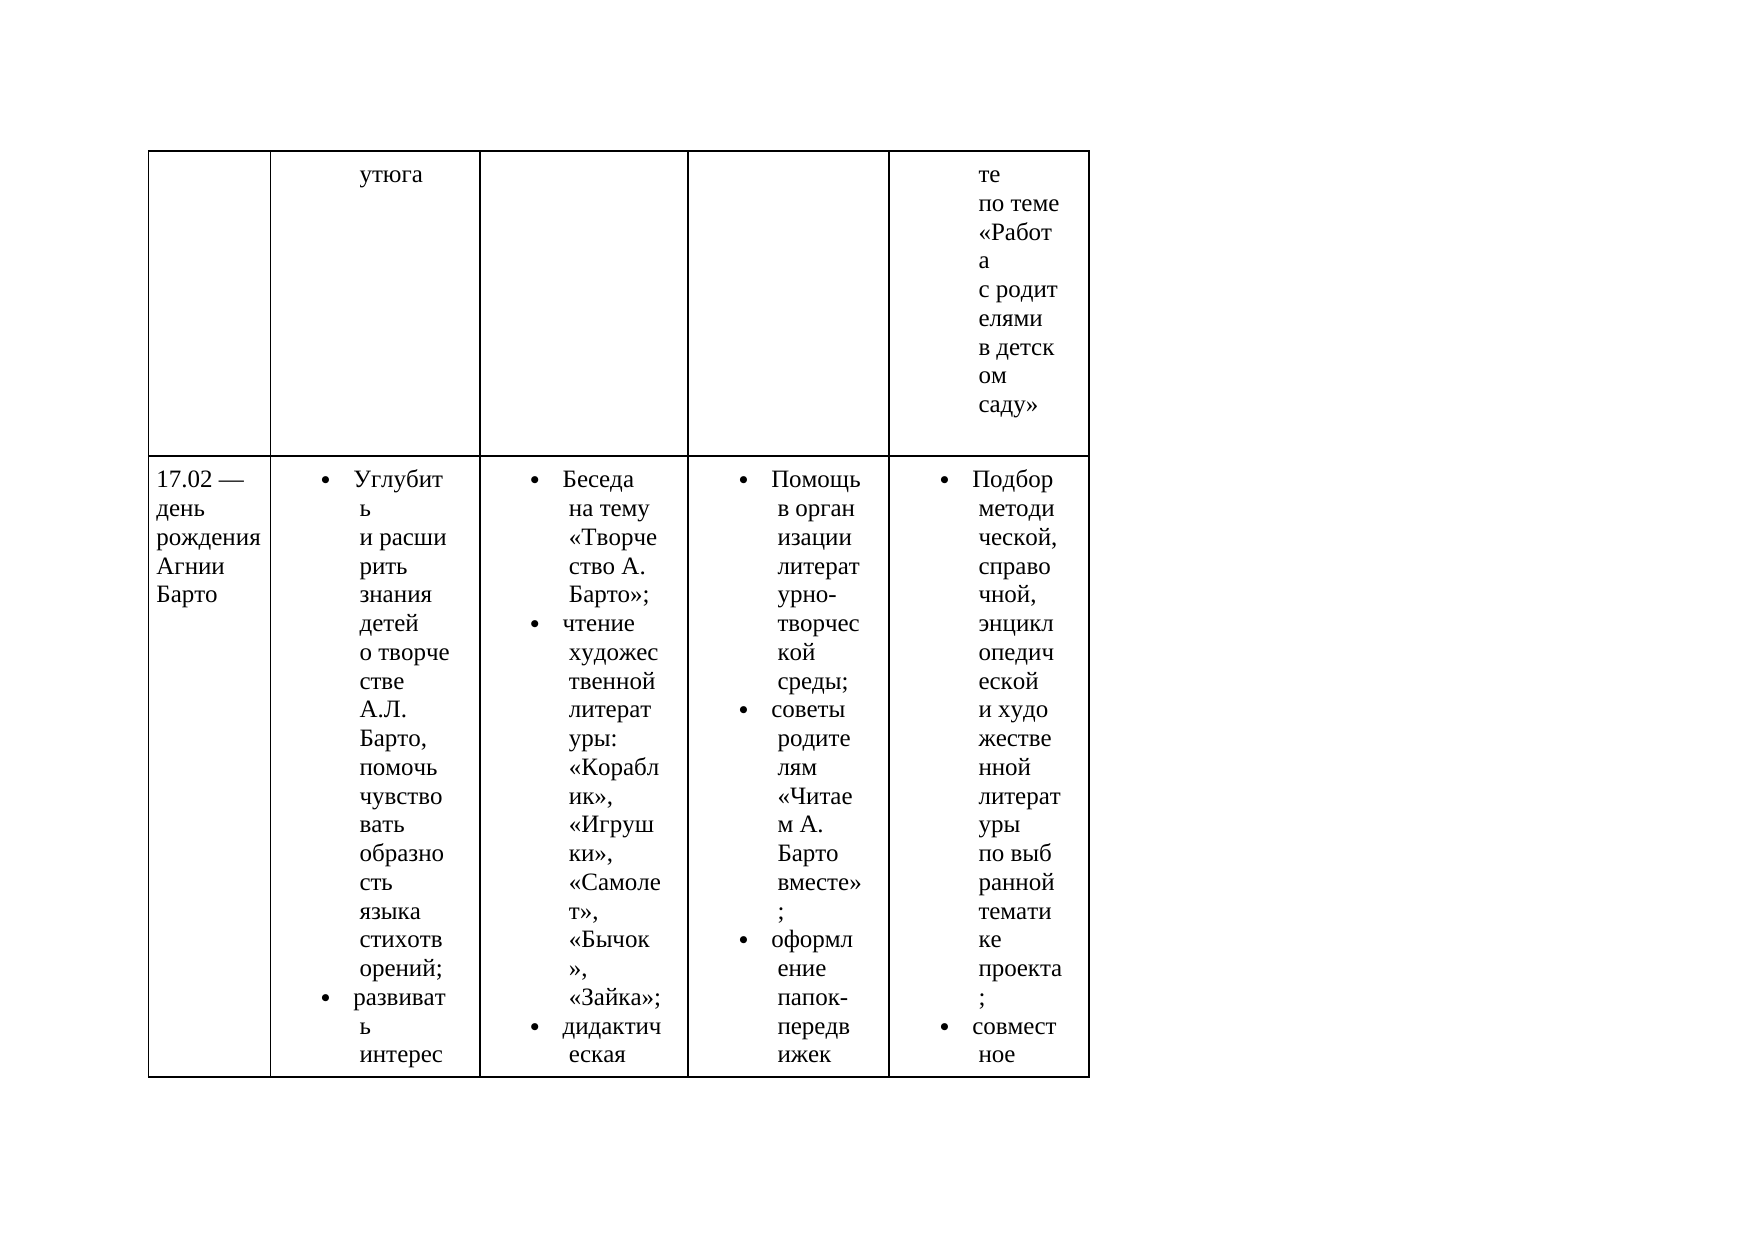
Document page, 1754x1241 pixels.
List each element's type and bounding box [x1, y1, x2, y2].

table_cell [890, 457, 1088, 1076]
table_cell [271, 457, 479, 1076]
table_cell [149, 152, 270, 455]
table_cell [890, 152, 1088, 455]
table_cell [271, 152, 479, 455]
table_cell [149, 457, 270, 1076]
table_cell [481, 152, 687, 455]
table_cell [689, 457, 888, 1076]
table_cell [689, 152, 888, 455]
table_cell [481, 457, 687, 1076]
